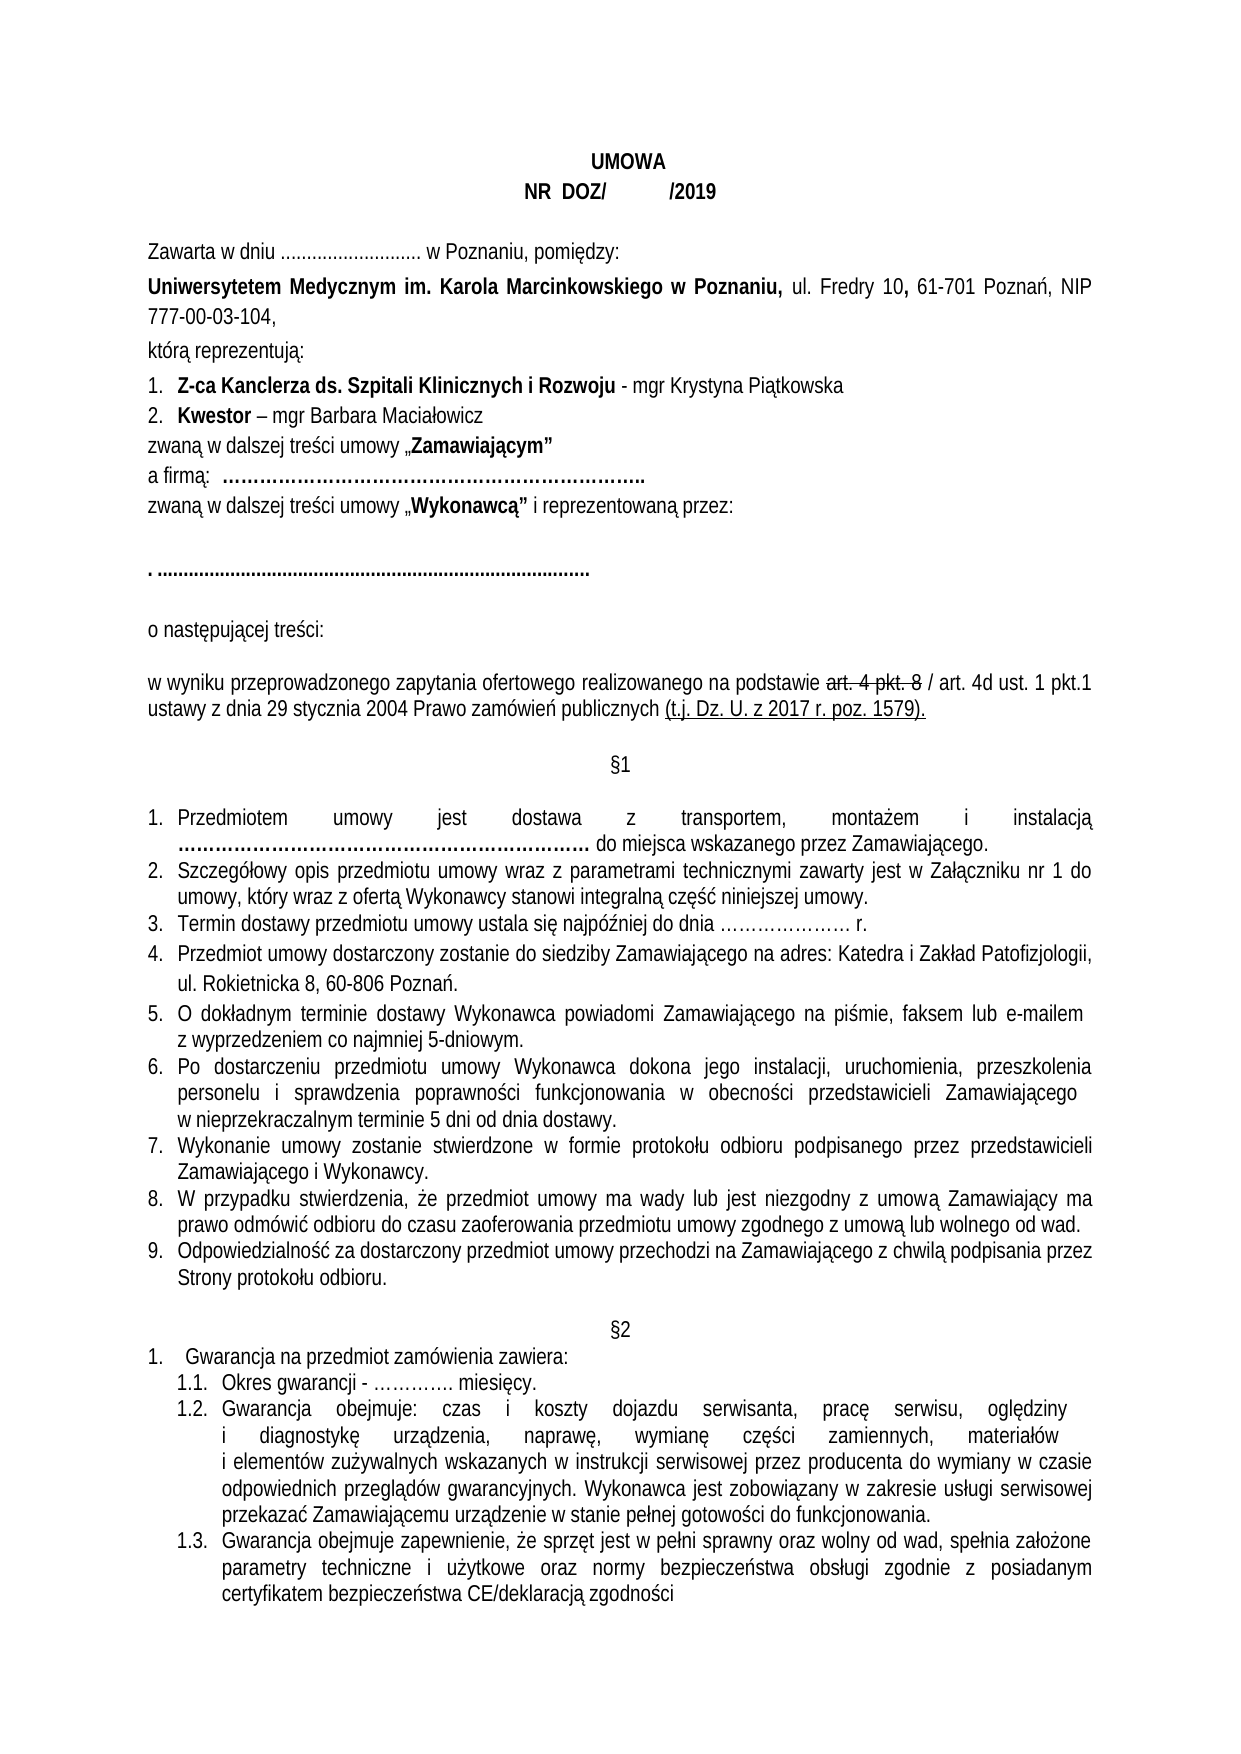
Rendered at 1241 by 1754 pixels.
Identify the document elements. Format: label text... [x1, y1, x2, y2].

list Przedmiot umowy dostarczony zostanie do siedziby Zamawiającego na adres: Katedra i Zakład Patofizjologii, ul. Rokietnicka 8, 60-806 Poznań. [148, 940, 1092, 996]
list Okres gwarancji - …………. miesięcy. [177, 1369, 1092, 1395]
list Odpowiedzialność za dostarczony przedmiot umowy przechodzi na Zamawiającego z chwilą podpisania przez Strony protokołu odbioru. [148, 1237, 1092, 1290]
text UMOWA [517, 148, 1092, 174]
list Wykonanie umowy zostanie stwierdzone w formie protokołu odbioru podpisanego przez przedstawicieli Zamawiającego i Wykonawcy. [148, 1132, 1092, 1184]
list Kwestor – mgr Barbara Maciałowicz [148, 402, 1092, 428]
text w wyniku przeprowadzonego zapytania ofertowego realizowanego na podstawie art. 4 pkt. 8 / art. 4d ust. 1 pkt.1 ustawy z dnia 29 stycznia 2004 Prawo zamówień publicznych (t.j. Dz. U. z 2017 r. poz. 1579). [148, 668, 1092, 721]
text o następującej treści: [148, 616, 1092, 642]
list O dokładnym terminie dostawy Wykonawca powiadomi Zamawiającego na piśmie, faksem lub e-mailem z wyprzedzeniem co najmniej 5-dniowym. [148, 1000, 1092, 1053]
list Gwarancja obejmuje zapewnienie, że sprzęt jest w pełni sprawny oraz wolny od wad, spełnia założone parametry techniczne i użytkowe oraz normy bezpieczeństwa obsługi zgodnie z posiadanym certyfikatem bezpieczeństwa CE/deklaracją zgodności [177, 1527, 1092, 1606]
text §1 [148, 751, 1092, 778]
list Gwarancja na przedmiot zamówienia zawiera: [148, 1343, 1092, 1369]
text zwaną w dalszej treści umowy „Wykonawcą” i reprezentowaną przez: [148, 492, 1092, 519]
text a firmą: ………………………………………………………….. [148, 462, 1092, 489]
text zwaną w dalszej treści umowy „Zamawiającym” [148, 432, 1092, 458]
text Zawarta w dniu ........................... w Poznaniu, pomiędzy: [148, 238, 1092, 265]
list Termin dostawy przedmiotu umowy ustala się najpóźniej do dnia ………………… r. [148, 909, 1092, 936]
list Gwarancja obejmuje: czas i koszty dojazdu serwisanta, pracę serwisu, oględziny i diagnostykę urządzenia, naprawę, wymianę części zamiennych, materiałów i elementów zużywalnych wskazanych w instrukcji serwisowej przez producenta do wymiany w czasie odpowiednich przeglądów gwarancyjnych. Wykonawca jest zobowiązany w zakresie usługi serwisowej przekazać Zamawiającemu urządzenie w stanie pełnej gotowości do funkcjonowania. [177, 1395, 1092, 1527]
text Uniwersytetem Medycznym im. Karola Marcinkowskiego w Poznaniu, ul. Fredry 10, 61-701 Poznań, NIP 777-00-03-104, [148, 273, 1092, 329]
list Po dostarczeniu przedmiotu umowy Wykonawca dokona jego instalacji, uruchomienia, przeszkolenia personelu i sprawdzenia poprawności funkcjonowania w obecności przedstawicieli Zamawiającego w nieprzekraczalnym terminie 5 dni od dnia dostawy. [148, 1053, 1092, 1132]
text NR DOZ/ /2019 [148, 178, 1092, 204]
list W przypadku stwierdzenia, że przedmiot umowy ma wady lub jest niezgodny z umową Zamawiający ma prawo odmówić odbioru do czasu zaoferowania przedmiotu umowy zgodnego z umową lub wolnego od wad. [148, 1184, 1092, 1237]
text którą reprezentują: [148, 337, 1092, 364]
list §2 [148, 1316, 1092, 1343]
list Szczegółowy opis przedmiotu umowy wraz z parametrami technicznymi zawarty jest w Załączniku nr 1 do umowy, który wraz z ofertą Wykonawcy stanowi integralną część niniejszej umowy. [148, 857, 1092, 909]
list Z-ca Kanclerza ds. Szpitali Klinicznych i Rozwoju - mgr Krystyna Piątkowska [148, 372, 1092, 398]
list Przedmiotem umowy jest dostawa z transportem, montażem i instalacją ………………………………………………………… do miejsca wskazanego przez Zamawiającego. [148, 804, 1092, 857]
